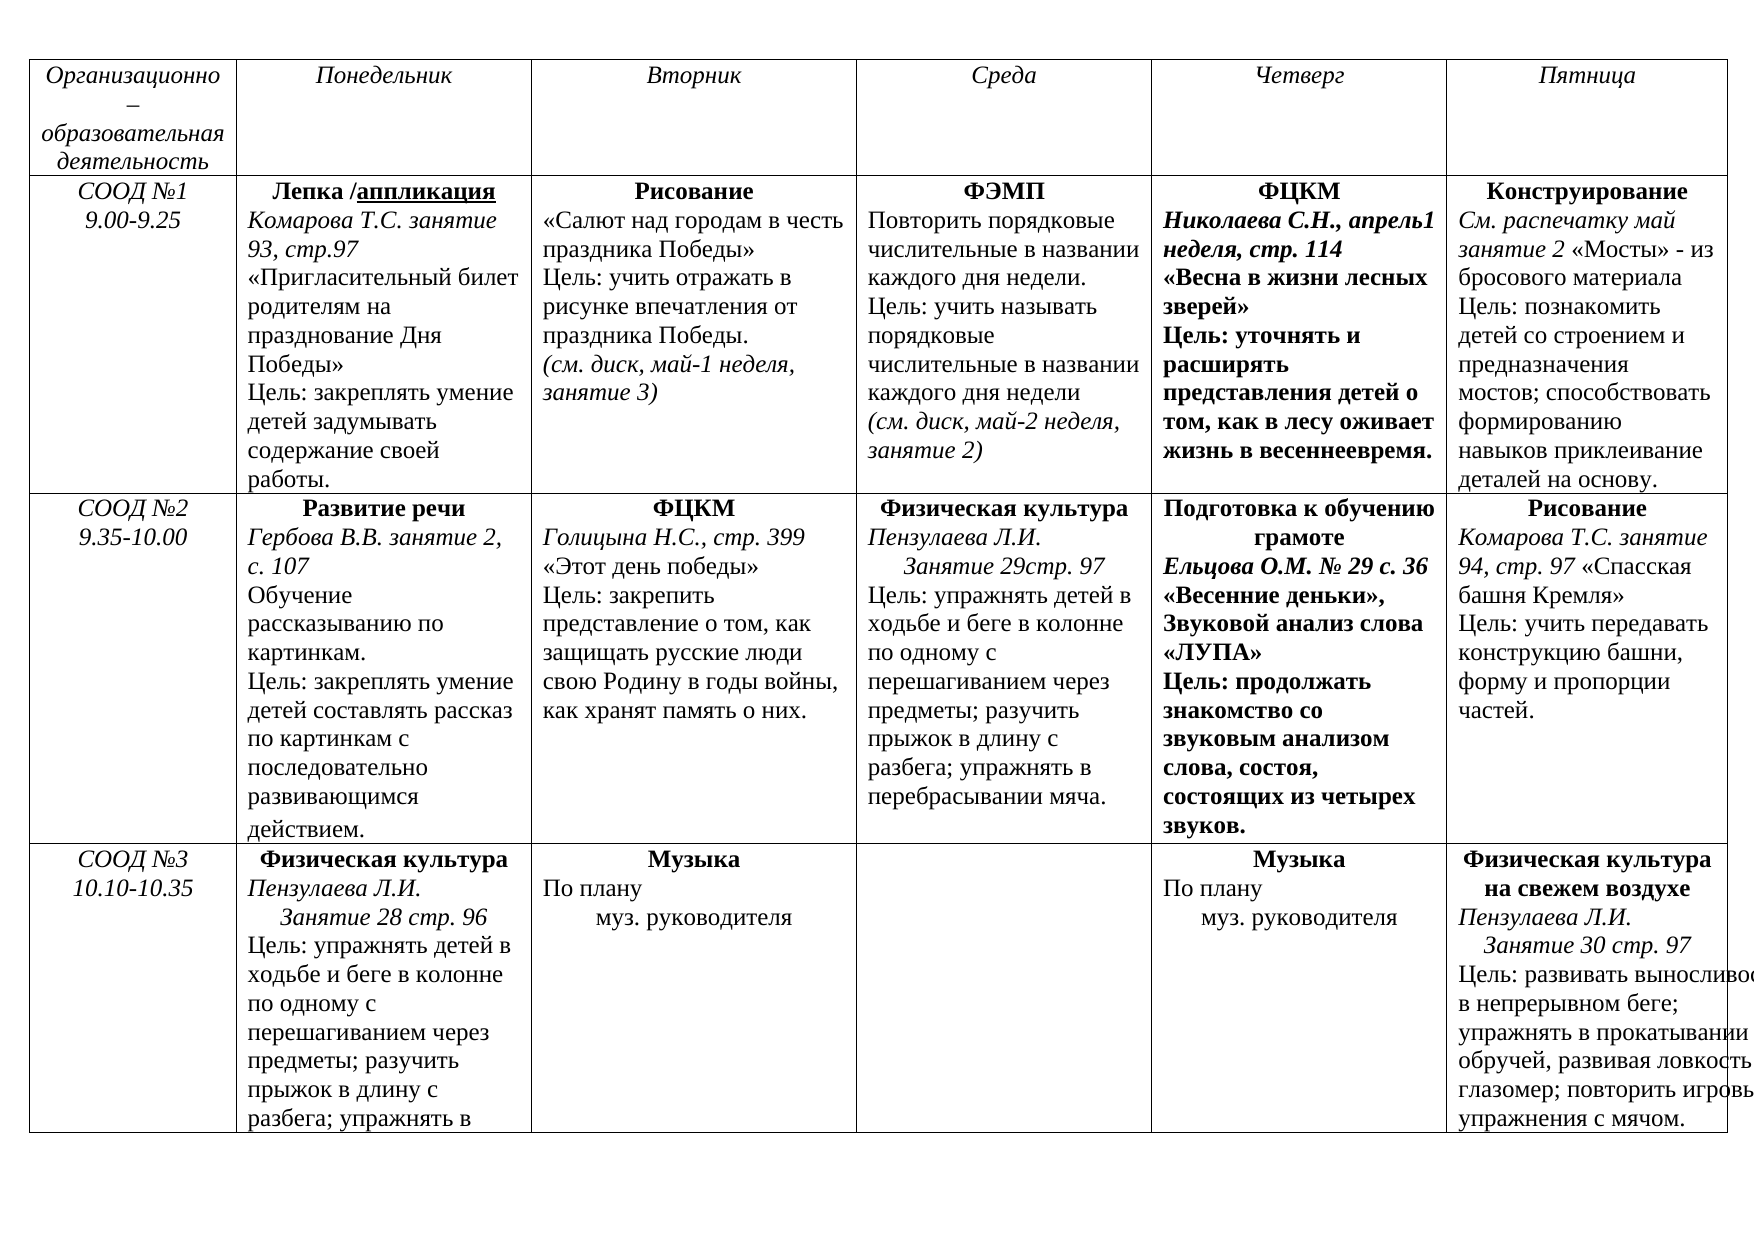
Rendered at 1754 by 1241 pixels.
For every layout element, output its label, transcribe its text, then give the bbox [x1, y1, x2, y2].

table_cell СООД №3 10.10-10.35 [30, 844, 236, 1132]
table_cell Физическая культура Пензулаева Л.И. Занятие 29стр. 97 Цель: упражнять детей в ходьбе и беге в колонне по одному с перешагиванием через предметы; разучить прыжок в длину с разбега; упражнять в перебрасывании мяча. [857, 494, 1151, 843]
table_header Четверг [1152, 60, 1446, 175]
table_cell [532, 844, 856, 1132]
table_cell ФЦКМ Голицына Н.С., стр. 399 «Этот день победы» Цель: закрепить представление о том, как защищать русские люди свою Родину в годы войны, как хранят память о них. [532, 494, 856, 843]
table_cell Лепка /аппликация Комарова Т.С. занятие 93, стр.97 «Пригласительный билет родителям на празднование Дня Победы» Цель: закреплять умение детей задумывать содержание своей работы. [237, 176, 531, 492]
table_cell ФЦКМ Николаева С.Н., апрель1 неделя, стр. 114 «Весна в жизни лесных зверей» Цель: уточнять и расширять представления детей о том, как в лесу оживает жизнь в весеннеевремя. [1152, 176, 1446, 492]
table_cell Подготовка к обучению грамоте Ельцова О.М. № 29 с. 36 «Весенние деньки», Звуковой анализ слова «ЛУПА» Цель: продолжать знакомство со звуковым анализом слова, состоя, состоящих из четырех звуков. [1152, 494, 1446, 843]
table_cell Рисование «Салют над городам в честь праздника Победы» Цель: учить отражать в рисунке впечатления от праздника Победы. (см. диск, май-1 неделя, занятие 3) [532, 176, 856, 492]
table_header Понедельник [237, 60, 531, 175]
table_cell Конструирование См. распечатку май занятие 2 «Мосты» - из бросового материала Цель: познакомить детей со строением и предназначения мостов; способствовать формированию навыков приклеивание деталей на основу. [1447, 176, 1727, 492]
table_header Вторник [532, 60, 856, 175]
table_cell Рисование Комарова Т.С. занятие 94, стр. 97 «Спасская башня Кремля» Цель: учить передавать конструкцию башни, форму и пропорции частей. [1447, 494, 1727, 843]
table_header Среда [857, 60, 1151, 175]
table_header Организационно – образовательная деятельность [30, 60, 236, 175]
table_cell СООД №2 9.35-10.00 [30, 494, 236, 843]
table_cell СООД №1 9.00-9.25 [30, 176, 236, 492]
table_cell [857, 844, 1151, 1132]
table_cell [237, 844, 531, 1132]
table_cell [1447, 844, 1727, 1132]
table_header Пятница [1447, 60, 1727, 175]
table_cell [1152, 844, 1446, 1132]
table_cell Развитие речи Гербова В.В. занятие 2, с. 107 Обучение рассказыванию по картинкам. Цель: закреплять умение детей составлять рассказ по картинкам с последовательно развивающимся действием. [237, 494, 531, 843]
table_cell ФЭМП Повторить порядковые числительные в названии каждого дня недели. Цель: учить называть порядковые числительные в названии каждого дня недели (см. диск, май-2 неделя, занятие 2) [857, 176, 1151, 492]
